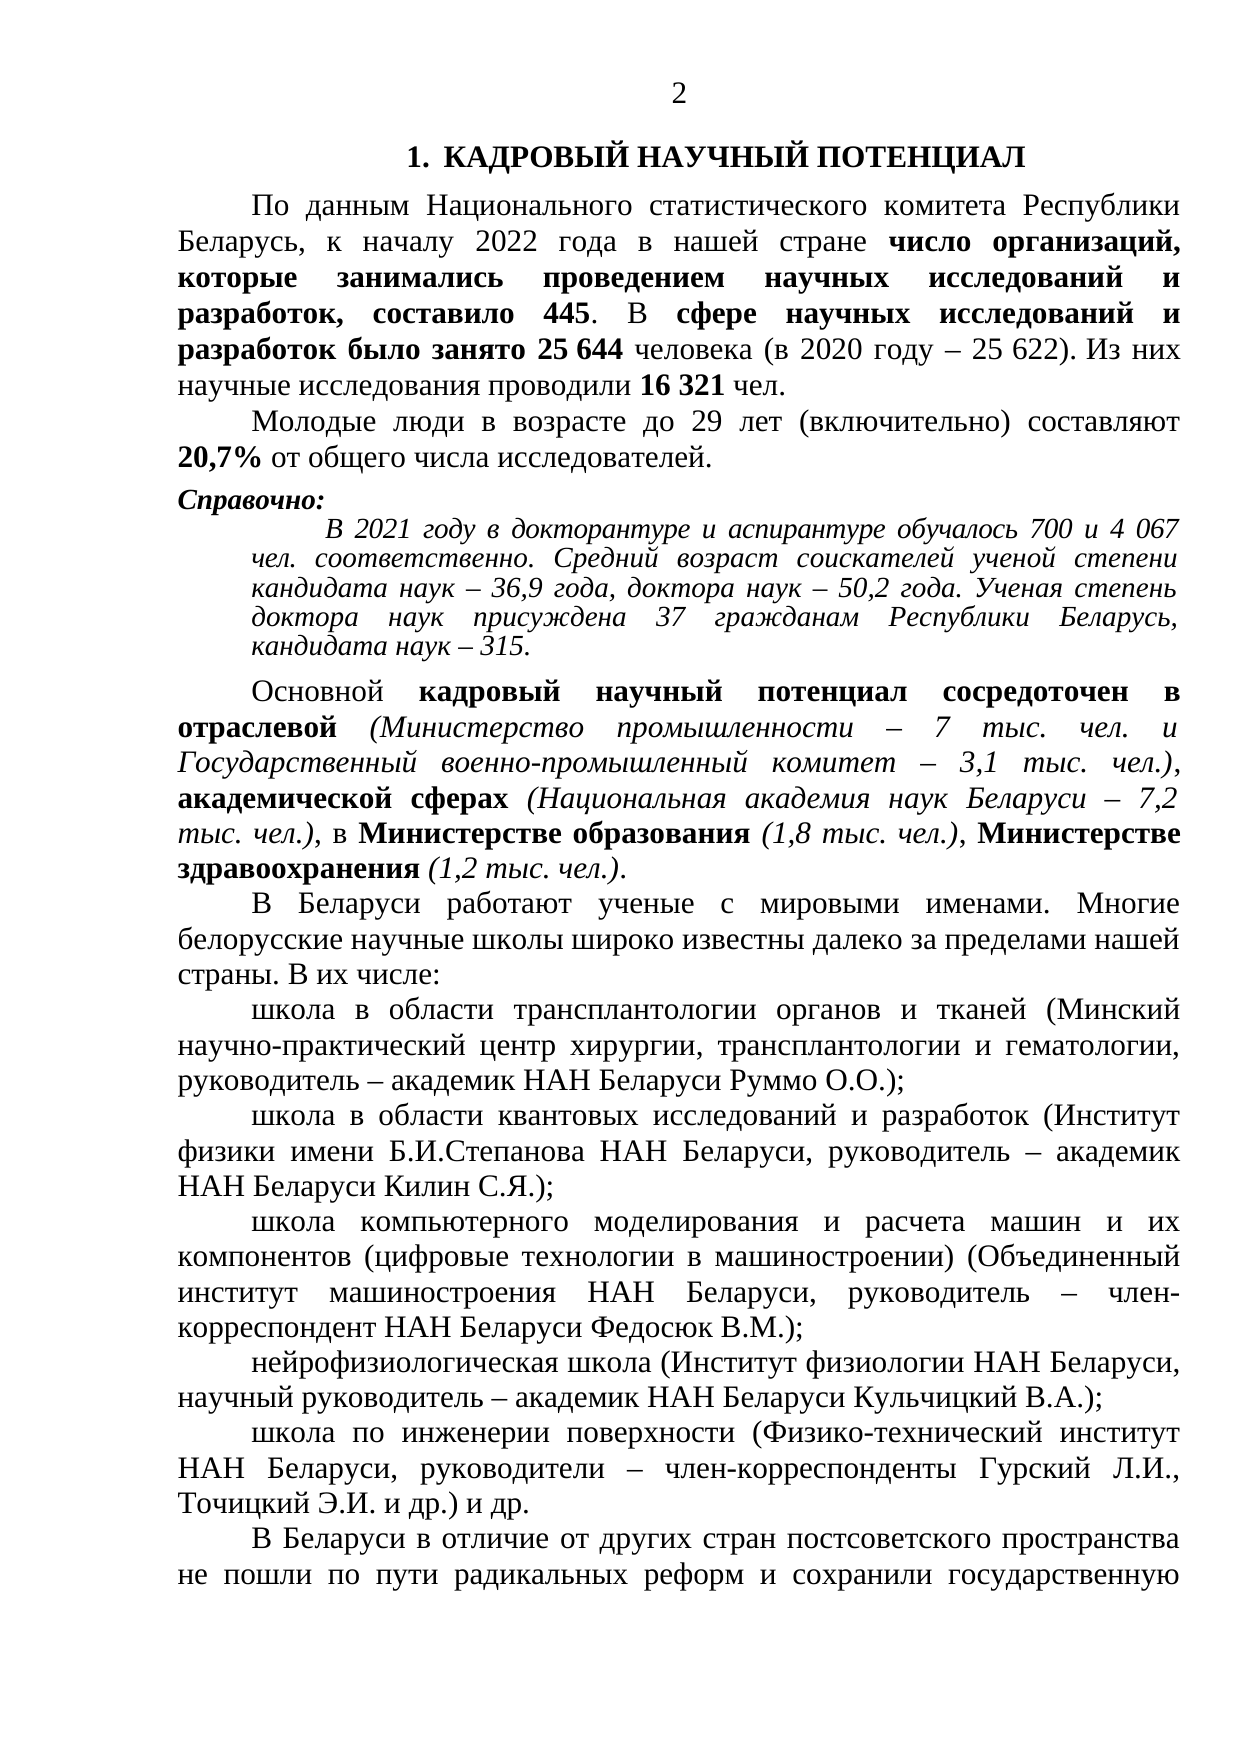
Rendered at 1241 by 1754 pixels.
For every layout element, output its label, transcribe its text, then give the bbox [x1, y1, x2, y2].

text Основной кадровый научный потенциал сосредоточен в отраслевой (Министерство промышленности – 7 тыс. чел. и Государственный военно-промышленный комитет – 3,1 тыс. чел.), академической сферах (Национальная академия наук Беларуси – 7,2 тыс. чел.), в Министерстве образования (1,8 тыс. чел.), Министерстве здравоохранения (1,2 тыс. чел.). [177, 674, 1181, 886]
list КАДРОВЫЙ НАУЧНЫЙ ПОТЕНЦИАЛ [251, 138, 1181, 174]
text школа по инженерии поверхности (Физико-технический институт НАН Беларуси, руководители – член-корреспонденты Гурский Л.И., Точицкий Э.И. и др.) и др. [177, 1415, 1181, 1521]
text школа в области квантовых исследований и разработок (Институт физики имени Б.И.Степанова НАН Беларуси, руководитель – академик НАН Беларуси Килин С.Я.); [177, 1097, 1181, 1203]
text школа компьютерного моделирования и расчета машин и их компонентов (цифровые технологии в машиностроении) (Объединенный институт машиностроения НАН Беларуси, руководитель – член-корреспондент НАН Беларуси Федосюк В.М.); [177, 1203, 1181, 1344]
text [177, 1521, 1181, 1591]
text По данным Национального статистического комитета Республики Беларусь, к началу 2022 года в нашей стране число организаций, которые занимались проведением научных исследований и разработок, составило 445. В сфере научных исследований и разработок было занято 25 644 человека (в 2020 году – 25 622). Из них научные исследования проводили 16 321 чел. [177, 186, 1181, 402]
text школа в области трансплантологии органов и тканей (Минский научно-практический центр хирургии, трансплантологии и гематологии, руководитель – академик НАН Беларуси Руммо О.О.); [177, 991, 1181, 1097]
text Справочно: [177, 486, 1181, 515]
text В 2021 году в докторантуре и аспирантуре обучалось 700 и 4 067 чел. соответственно. Средний возраст соискателей ученой степени кандидата наук – 36,9 года, доктора наук – 50,2 года. Ученая степень доктора наук присуждена 37 гражданам Республики Беларусь, кандидата наук – 315. [251, 515, 1181, 661]
text нейрофизиологическая школа (Институт физиологии НАН Беларуси, научный руководитель – академик НАН Беларуси Кульчицкий В.А.); [177, 1344, 1181, 1415]
text В Беларуси работают ученые с мировыми именами. Многие белорусские научные школы широко известны далеко за пределами нашей страны. В их числе: [177, 886, 1181, 991]
text Молодые люди в возрасте до 29 лет (включительно) составляют 20,7% от общего числа исследователей. [177, 402, 1181, 474]
